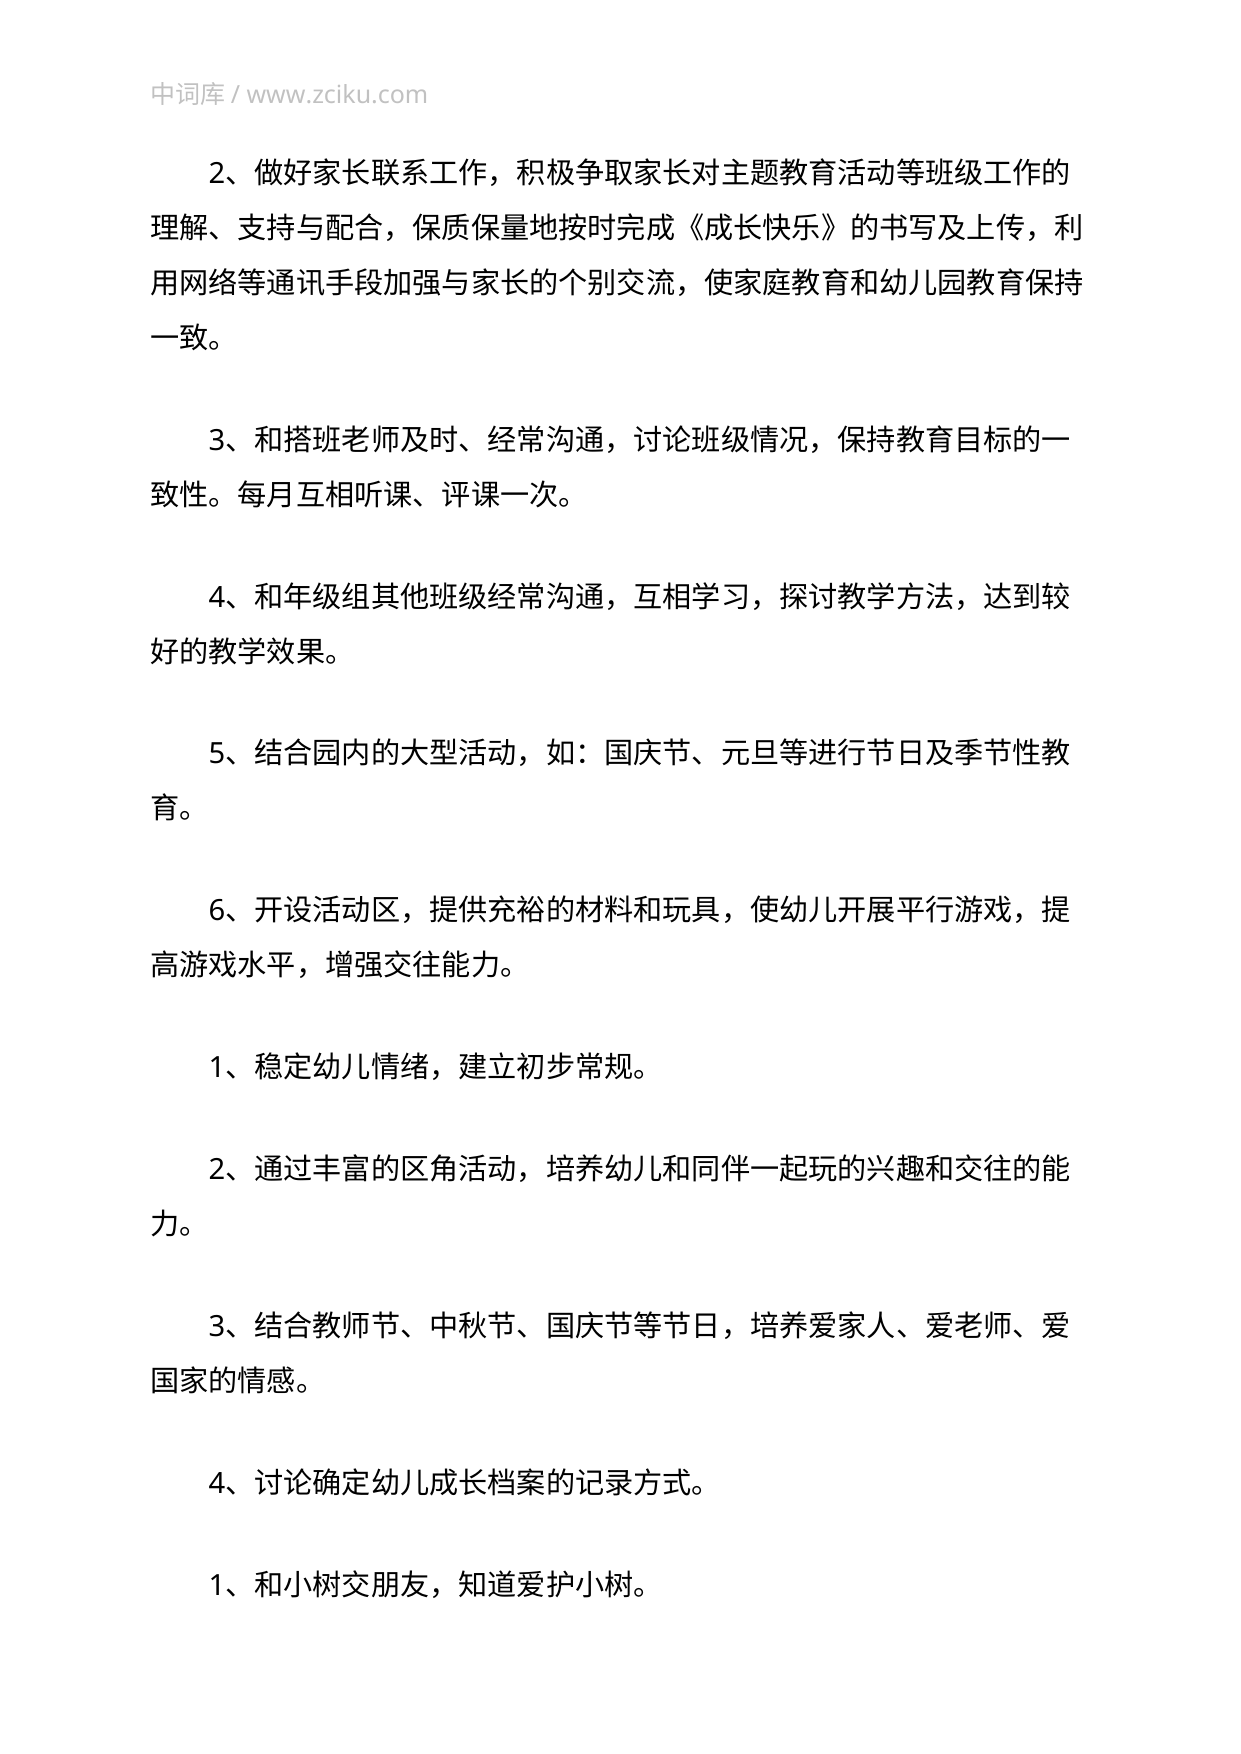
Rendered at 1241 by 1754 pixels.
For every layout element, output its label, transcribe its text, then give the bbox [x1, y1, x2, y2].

text 6、开设活动区，提供充裕的材料和玩具，使幼儿开展平行游戏，提高游戏水平，增强交往能力。 [150, 887, 1090, 984]
text 2、通过丰富的区角活动，培养幼儿和同伴一起玩的兴趣和交往的能力。 [150, 1146, 1090, 1243]
text 3、和搭班老师及时、经常沟通，讨论班级情况，保持教育目标的一致性。每月互相听课、评课一次。 [150, 417, 1090, 514]
text 4、和年级组其他班级经常沟通，互相学习，探讨教学方法，达到较好的教学效果。 [150, 573, 1090, 671]
text 5、结合园内的大型活动，如：国庆节、元旦等进行节日及季节性教育。 [150, 730, 1090, 827]
text 1、稳定幼儿情绪，建立初步常规。 [150, 1044, 1090, 1086]
text 2、做好家长联系工作，积极争取家长对主题教育活动等班级工作的理解、支持与配合，保质保量地按时完成《成长快乐》的书写及上传，利用网络等通讯手段加强与家长的个别交流，使家庭教育和幼儿园教育保持一致。 [150, 150, 1090, 357]
text 4、讨论确定幼儿成长档案的记录方式。 [150, 1459, 1090, 1502]
text 3、结合教师节、中秋节、国庆节等节日，培养爱家人、爱老师、爱国家的情感。 [150, 1302, 1090, 1400]
text 1、和小树交朋友，知道爱护小树。 [150, 1561, 1090, 1603]
